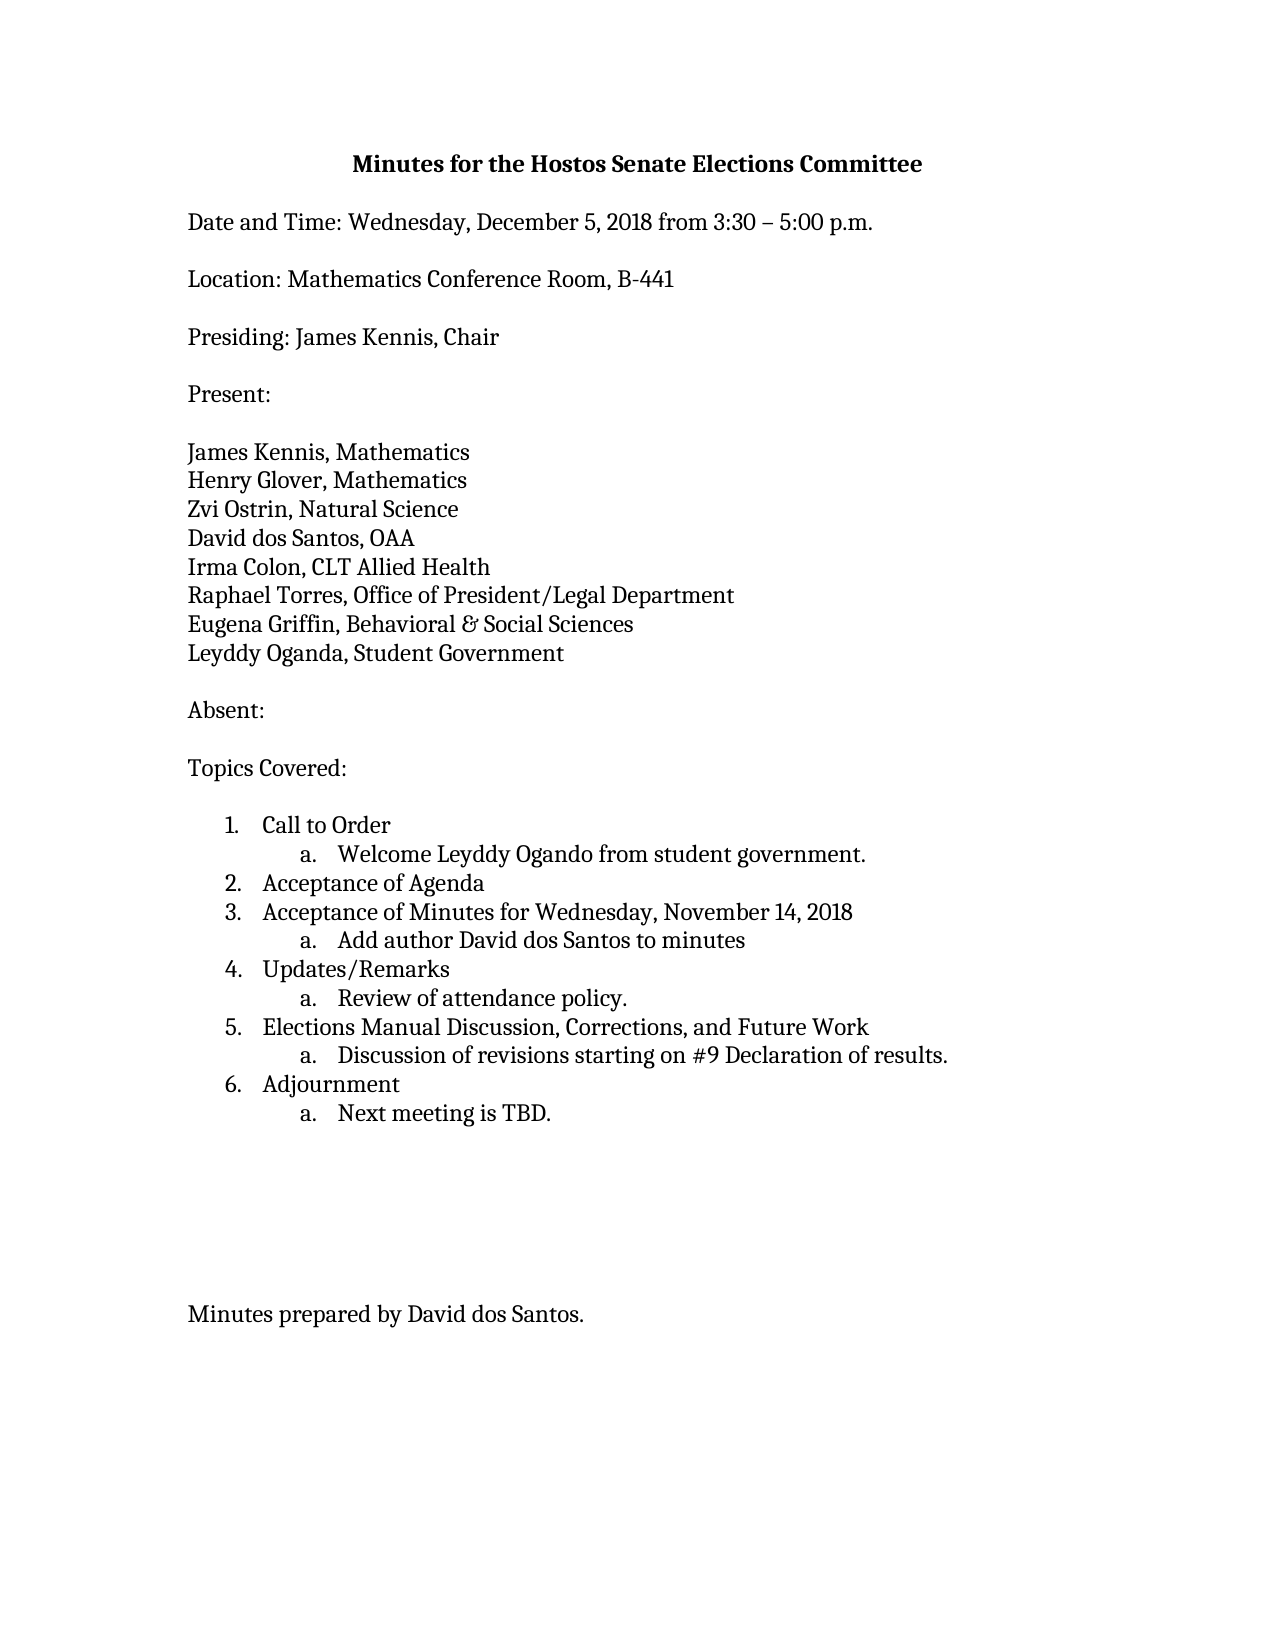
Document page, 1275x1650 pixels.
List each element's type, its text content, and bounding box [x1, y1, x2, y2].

text Zvi Ostrin, Natural Science [187, 495, 1087, 524]
list Discussion of revisions starting on #9 Declaration of results. [300, 1041, 1087, 1070]
text Presiding: James Kennis, Chair [187, 322, 1087, 351]
list Welcome Leyddy Ogando from student government. [300, 840, 1087, 869]
text Raphael Torres, Office of President/Legal Department [187, 581, 1087, 610]
list Acceptance of Minutes for Wednesday, November 14, 2018 [225, 897, 1087, 926]
list Elections Manual Discussion, Corrections, and Future Work [225, 1012, 1087, 1041]
text Minutes prepared by David dos Santos. [187, 1300, 1087, 1329]
list Call to Order [225, 811, 1087, 840]
list Review of attendance policy. [300, 984, 1087, 1012]
text Topics Covered: [187, 754, 1087, 782]
text Present: [187, 380, 1087, 409]
text Eugena Griffin, Behavioral & Social Sciences Leyddy Oganda, Student Government [187, 610, 1087, 667]
text Minutes for the Hostos Senate Elections Committee [187, 150, 1087, 179]
list Next meeting is TBD. [300, 1099, 1087, 1127]
list Adjournment [225, 1070, 1087, 1099]
text Location: Mathematics Conference Room, B-441 [187, 265, 1087, 294]
text David dos Santos, OAA [187, 524, 1087, 552]
text Absent: [187, 696, 1087, 725]
list Updates/Remarks [225, 955, 1087, 984]
list Add author David dos Santos to minutes [300, 926, 1087, 955]
list Acceptance of Agenda [225, 869, 1087, 897]
text Henry Glover, Mathematics [187, 466, 1087, 495]
text Date and Time: Wednesday, December 5, 2018 from 3:30 – 5:00 p.m. [187, 207, 1087, 236]
text Irma Colon, CLT Allied Health [187, 552, 1087, 581]
text James Kennis, Mathematics [187, 437, 1087, 466]
